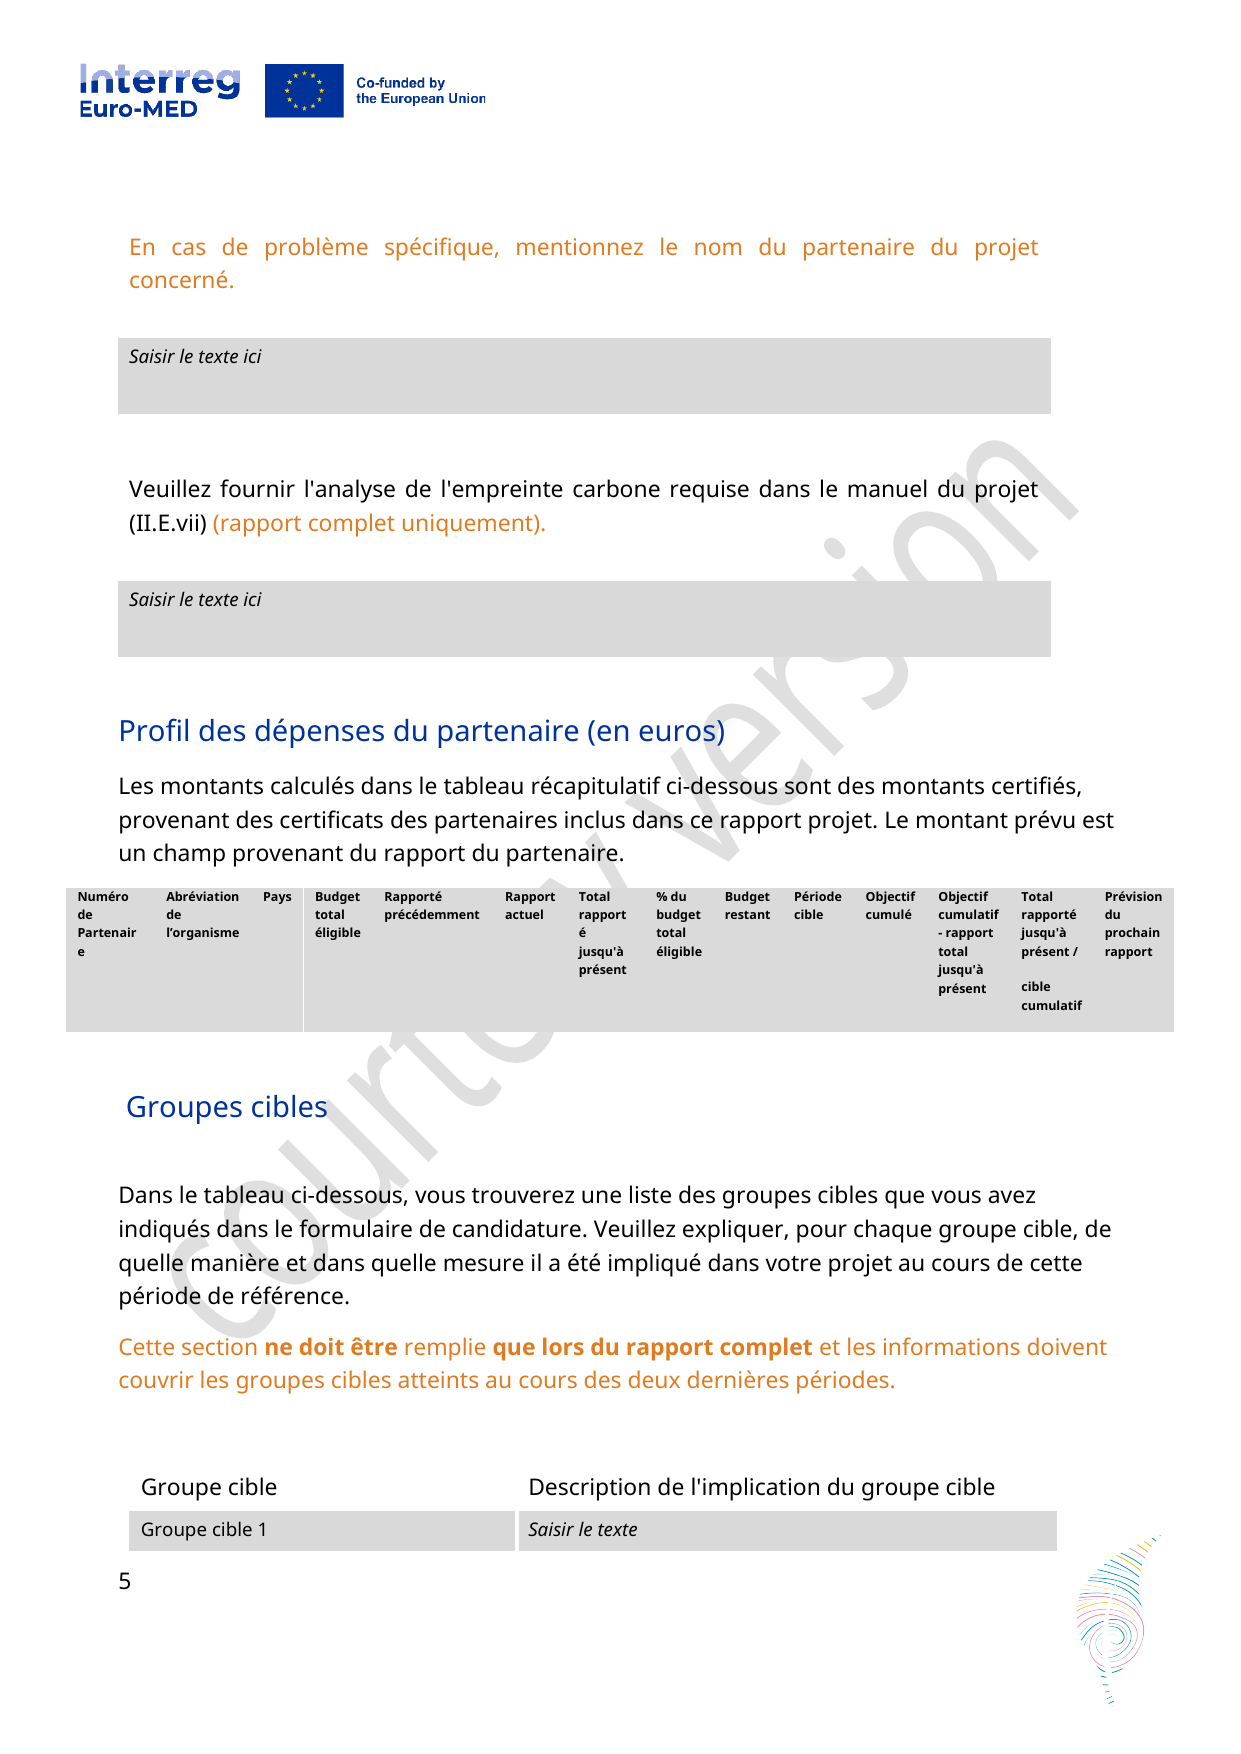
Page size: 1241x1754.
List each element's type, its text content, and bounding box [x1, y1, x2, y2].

text Profil des dépenses du partenaire (en euros) [118, 710, 1122, 750]
table_header Abréviation de l’organisme [155, 888, 252, 1032]
table_header Objectif cumulé [854, 888, 927, 1032]
subtitle Groupes cibles [118, 1086, 1122, 1126]
table_header Budget total éligible [304, 888, 373, 1032]
table_header Veuillez fournir l'analyse de l'empreinte carbone requise dans le manuel du projet (II.E.vii) (rapport complet uniquement). [118, 468, 1051, 581]
table_header Budget restant [713, 888, 783, 1032]
table_header Pays [252, 888, 303, 1032]
table_header Total rapporté jusqu'à présent [567, 888, 645, 1032]
table_header Groupe cible [129, 1465, 517, 1511]
table_cell Saisir le texte ici [118, 581, 1051, 657]
text Cette section ne doit être remplie que lors du rapport complet et les informations doivent couvrir les groupes cibles atteints au cours des deux dernières périodes. [118, 1331, 1122, 1396]
table_header Description de l'implication du groupe cible [517, 1465, 1060, 1511]
table_cell Saisir le texte ici [118, 338, 1051, 414]
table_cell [129, 1511, 515, 1551]
table_header Numéro de Partenaire [66, 888, 155, 1032]
table_cell Saisir le texte [519, 1511, 1057, 1551]
picture [79, 63, 486, 119]
table_header Rapport actuel [494, 888, 567, 1032]
table_header Total rapporté jusqu'à présent / cible cumulatif [1010, 888, 1093, 1032]
text Dans le tableau ci-dessous, vous trouverez une liste des groupes cibles que vous avez indiqués dans le formulaire de candidature. Veuillez expliquer, pour chaque groupe cible, de quelle manière et dans quelle mesure il a été impliqué dans votre projet au cours de cette période de référence. [118, 1179, 1122, 1312]
text Les montants calculés dans le tableau récapitulatif ci-dessous sont des montants certifiés, provenant des certificats des partenaires inclus dans ce rapport projet. Le montant prévu est un champ provenant du rapport du partenaire. [118, 770, 1122, 868]
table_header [118, 225, 1051, 338]
table_header Objectif cumulatif - rapport total jusqu'à présent [927, 888, 1010, 1032]
table_header Prévision du prochain rapport [1093, 888, 1174, 1032]
table_header Rapporté précédemment [373, 888, 494, 1032]
picture [1076, 1533, 1161, 1706]
table_header Période cible [783, 888, 854, 1032]
table_header % du budget total éligible [645, 888, 713, 1032]
